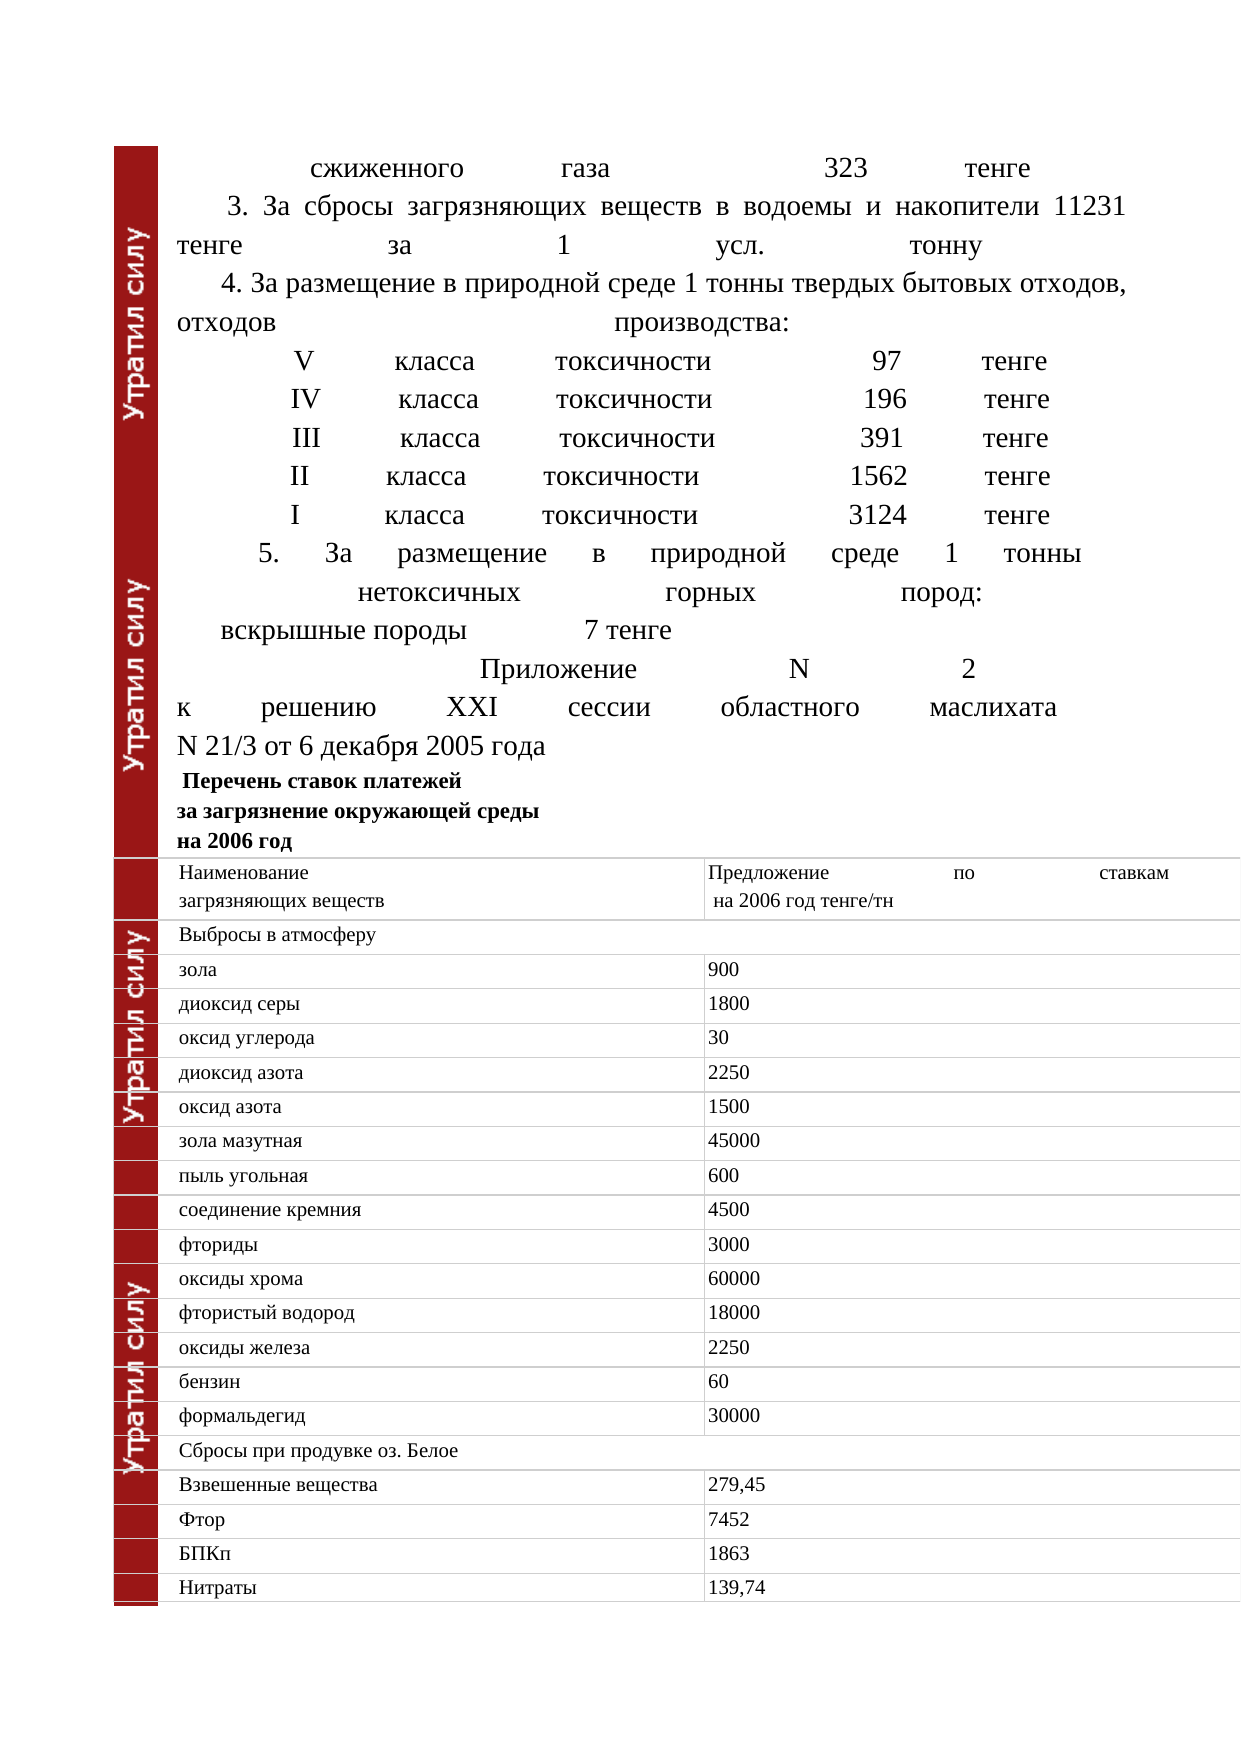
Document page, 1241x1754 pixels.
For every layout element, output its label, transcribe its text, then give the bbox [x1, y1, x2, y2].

table_cell Нитраты [114, 1574, 704, 1601]
table_cell 3000 [705, 1230, 1240, 1263]
table_cell 1863 [705, 1539, 1240, 1572]
picture [114, 1602, 158, 1606]
table_cell оксид углерода [114, 1024, 704, 1057]
picture [114, 762, 158, 767]
table_cell 4500 [705, 1196, 1240, 1229]
table_cell бензин [114, 1368, 704, 1401]
table_cell Сбросы при продувке оз. Белое [114, 1436, 1240, 1469]
table_cell 900 [705, 955, 1240, 988]
table_cell 279,45 [705, 1471, 1240, 1504]
table_cell зола мазутная [114, 1127, 704, 1160]
table_cell диоксид азота [114, 1058, 704, 1091]
table_cell фториды [114, 1230, 704, 1263]
table_cell 2250 [705, 1058, 1240, 1091]
table_cell зола [114, 955, 704, 988]
text Перечень ставок платежей за загрязнение окружающей среды на 2006 год [112, 767, 1128, 853]
table_cell пыль угольная [114, 1161, 704, 1194]
table_cell Фтор [114, 1505, 704, 1538]
table_cell 7452 [705, 1505, 1240, 1538]
table_cell 30 [705, 1024, 1240, 1057]
picture [114, 146, 158, 150]
table_cell 18000 [705, 1299, 1240, 1332]
table_cell Выбросы в атмосферу [114, 921, 1240, 954]
table_cell 2250 [705, 1333, 1240, 1366]
table_cell Взвешенные вещества [114, 1471, 704, 1504]
table_cell соединение кремния [114, 1196, 704, 1229]
table_cell фтористый водород [114, 1299, 704, 1332]
table_cell 1500 [705, 1093, 1240, 1126]
table_header Предложение по ставкам на 2006 год тенге/тн [705, 859, 1240, 919]
table_cell БПКп [114, 1539, 704, 1572]
picture [114, 853, 158, 857]
table_cell 60000 [705, 1264, 1240, 1297]
table_cell 600 [705, 1161, 1240, 1194]
table_cell диоксид серы [114, 989, 704, 1022]
table_cell оксиды железа [114, 1333, 704, 1366]
table_cell формальдегид [114, 1402, 704, 1435]
table_cell 139,74 [705, 1574, 1240, 1601]
table_cell 30000 [705, 1402, 1240, 1435]
text Приложение N 2 к решению XХI сессии областного маслихата N 21/3 от 6 декабря 2005 года [112, 651, 1128, 762]
table_cell оксид азота [114, 1093, 704, 1126]
table_cell 45000 [705, 1127, 1240, 1160]
picture [114, 646, 158, 651]
table_cell 1800 [705, 989, 1240, 1022]
table_cell оксиды хрома [114, 1264, 704, 1297]
table_cell 60 [705, 1368, 1240, 1401]
table_header Наименование загрязняющих веществ [114, 859, 704, 919]
